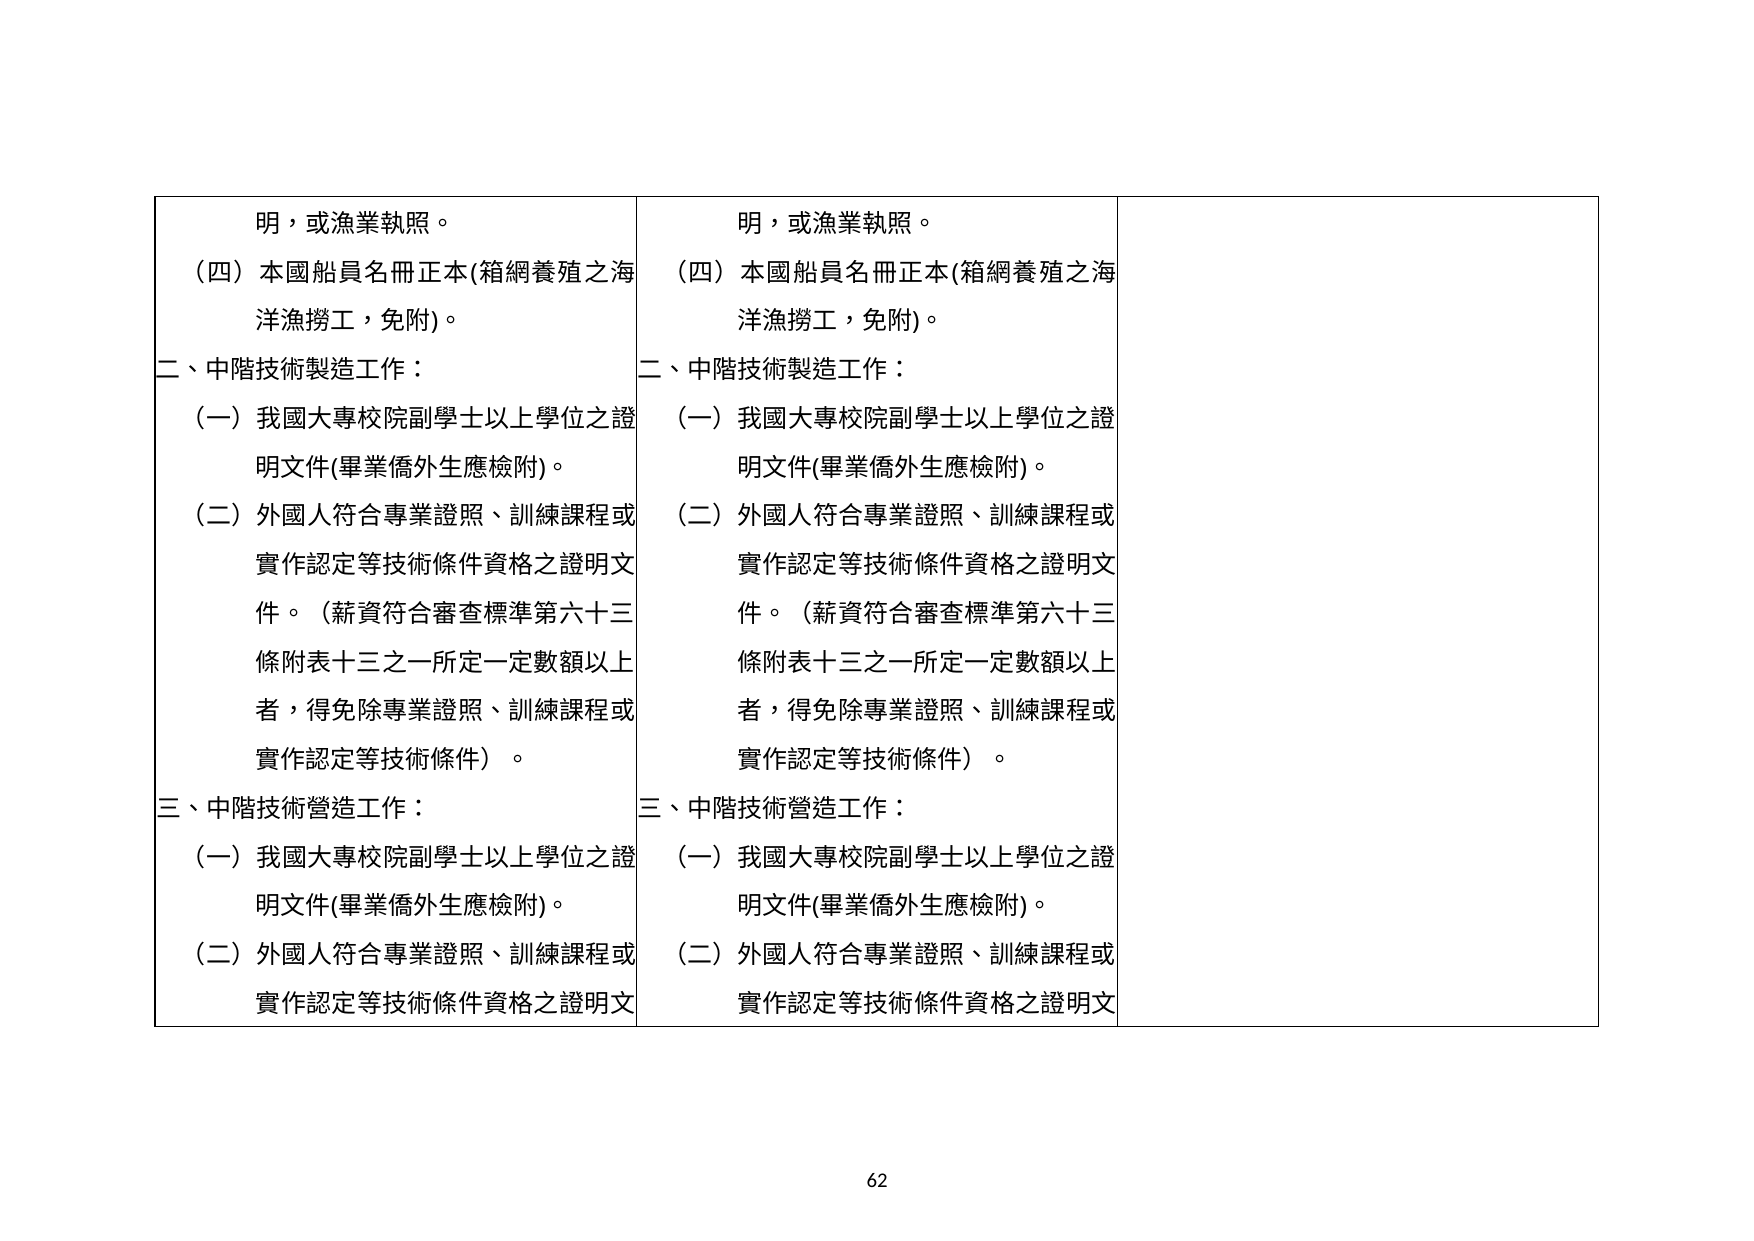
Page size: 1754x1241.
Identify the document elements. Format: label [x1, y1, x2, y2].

table_cell [156, 197, 636, 1026]
table_cell [1118, 197, 1598, 1026]
table_cell [637, 197, 1117, 1026]
